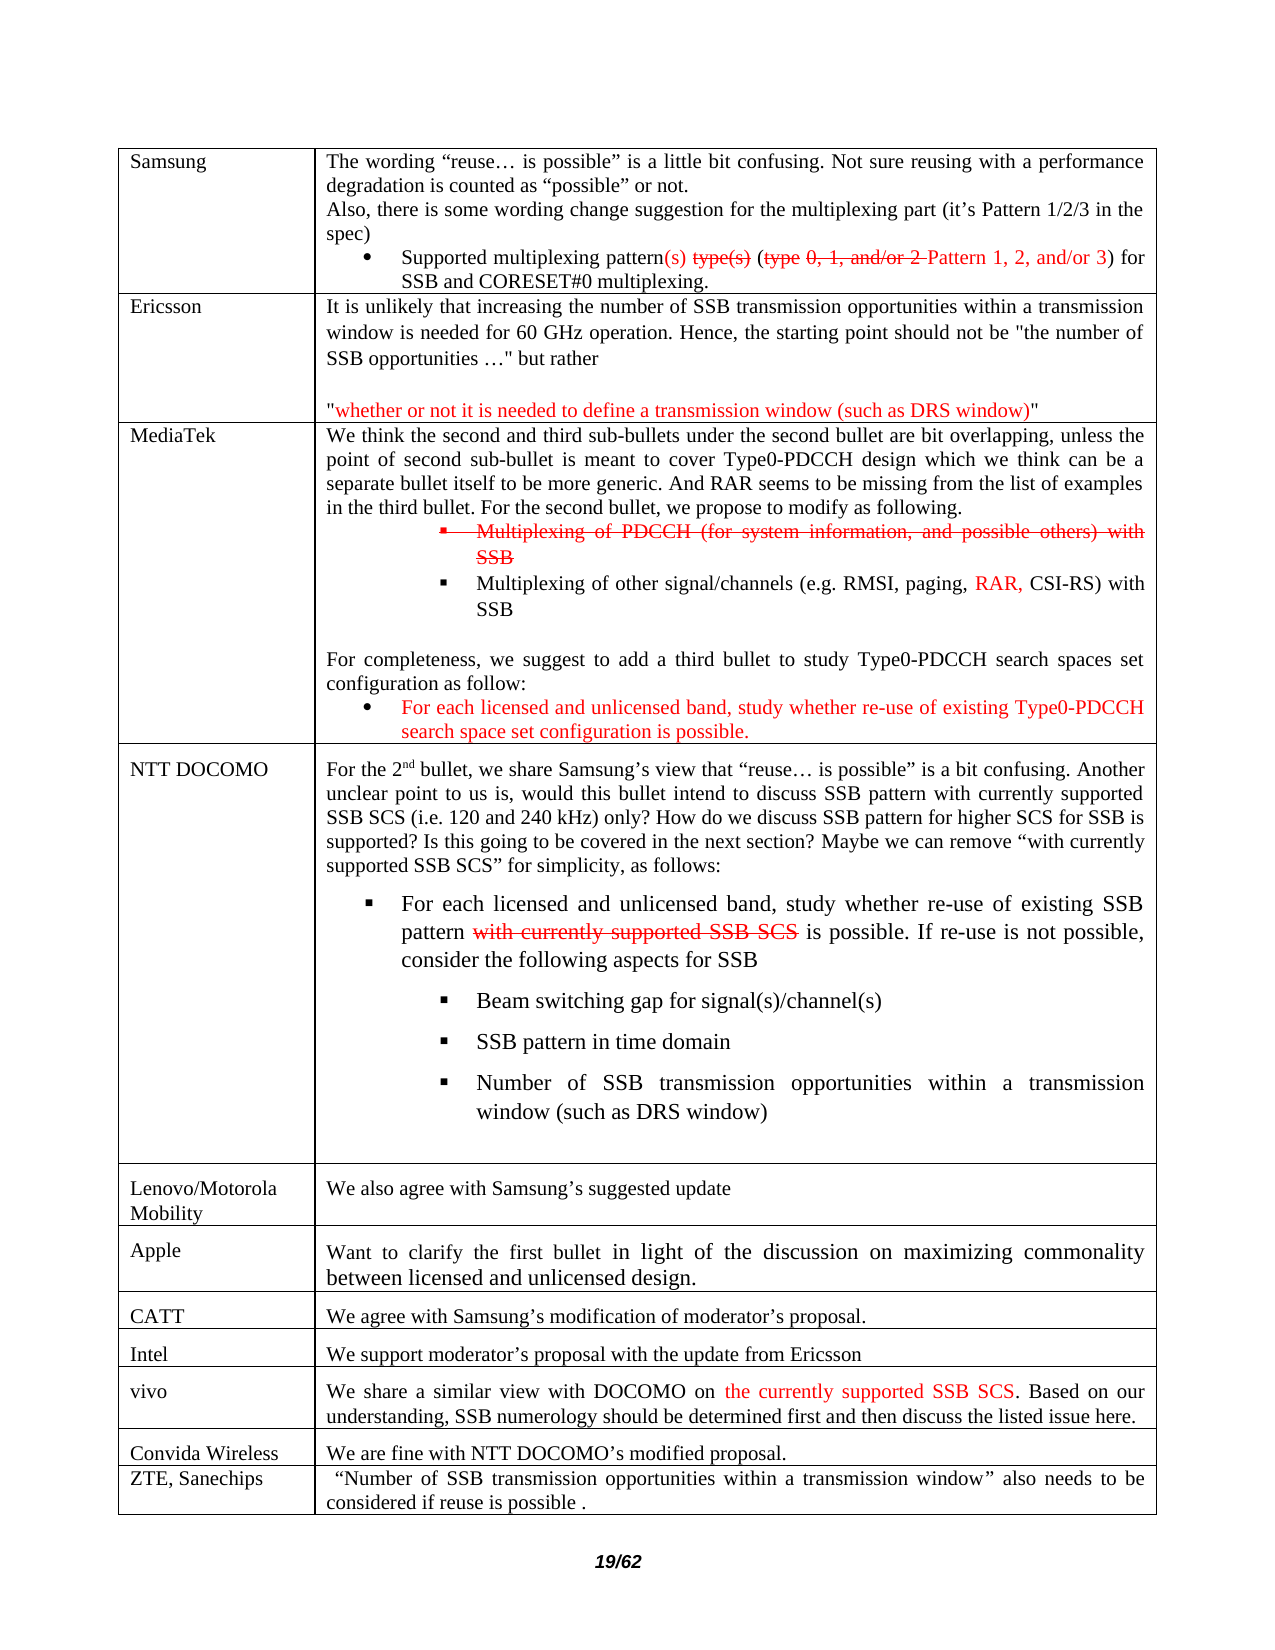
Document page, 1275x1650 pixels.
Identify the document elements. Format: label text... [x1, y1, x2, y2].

table_cell MediaTek [119, 423, 314, 743]
table_cell Want to clarify the first bullet in light of the discussion on maximizing commonality between licensed and unlicensed design. [316, 1226, 1156, 1291]
table_cell CATT [119, 1292, 314, 1328]
table_cell ZTE, Sanechips [119, 1466, 314, 1514]
table_cell “Number of SSB transmission opportunities within a transmission window” also needs to be considered if reuse is possible . [316, 1466, 1156, 1514]
table_cell vivo [119, 1367, 314, 1428]
table_cell Ericsson [119, 294, 314, 422]
table_cell For the 2nd bullet, we share Samsung’s view that “reuse… is possible” is a bit confusing. Another unclear point to us is, would this bullet intend to discuss SSB pattern with currently supported SSB SCS (i.e. 120 and 240 kHz) only? How do we discuss SSB pattern for higher SCS for SSB is supported? Is this going to be covered in the next section? Maybe we can remove “with currently supported SSB SCS” for simplicity, as follows: For each licensed and unlicensed band, study whether re-use of existing SSB pattern with currently supported SSB SCS is possible. If re-use is not possible, consider the following aspects for SSB Beam switching gap for signal(s)/channel(s) SSB pattern in time domain Number of SSB transmission opportunities within a transmission window (such as DRS window) [316, 744, 1156, 1163]
table_cell We also agree with Samsung’s suggested update [316, 1164, 1156, 1224]
table_cell Lenovo/Motorola Mobility [119, 1164, 314, 1224]
table_cell The wording “reuse… is possible” is a little bit confusing. Not sure reusing with a performance degradation is counted as “possible” or not. Also, there is some wording change suggestion for the multiplexing part (it’s Pattern 1/2/3 in the spec) Supported multiplexing pattern(s) type(s) (type 0, 1, and/or 2 Pattern 1, 2, and/or 3) for SSB and CORESET#0 multiplexing. [316, 149, 1156, 293]
table_cell We share a similar view with DOCOMO on the currently supported SSB SCS. Based on our understanding, SSB numerology should be determined first and then discuss the listed issue here. [316, 1367, 1156, 1428]
table_cell Convida Wireless [119, 1429, 314, 1465]
table_cell Intel [119, 1329, 314, 1366]
table_cell Samsung [119, 149, 314, 293]
table_cell It is unlikely that increasing the number of SSB transmission opportunities within a transmission window is needed for 60 GHz operation. Hence, the starting point should not be "the number of SSB opportunities …" but rather "whether or not it is needed to define a transmission window (such as DRS window)" [316, 294, 1156, 422]
table_cell Apple [119, 1226, 314, 1291]
table_cell We agree with Samsung’s modification of moderator’s proposal. [316, 1292, 1156, 1328]
table_cell We support moderator’s proposal with the update from Ericsson [316, 1329, 1156, 1366]
table_cell NTT DOCOMO [119, 744, 314, 1163]
table_cell We are fine with NTT DOCOMO’s modified proposal. [316, 1429, 1156, 1465]
table_cell We think the second and third sub-bullets under the second bullet are bit overlapping, unless the point of second sub-bullet is meant to cover Type0-PDCCH design which we think can be a separate bullet itself to be more generic. And RAR seems to be missing from the list of examples in the third bullet. For the second bullet, we propose to modify as following. Multiplexing of PDCCH (for system information, and possible others) with SSB Multiplexing of other signal/channels (e.g. RMSI, paging, RAR, CSI-RS) with SSB For completeness, we suggest to add a third bullet to study Type0-PDCCH search spaces set configuration as follow: For each licensed and unlicensed band, study whether re-use of existing Type0-PDCCH search space set configuration is possible. [316, 423, 1156, 743]
